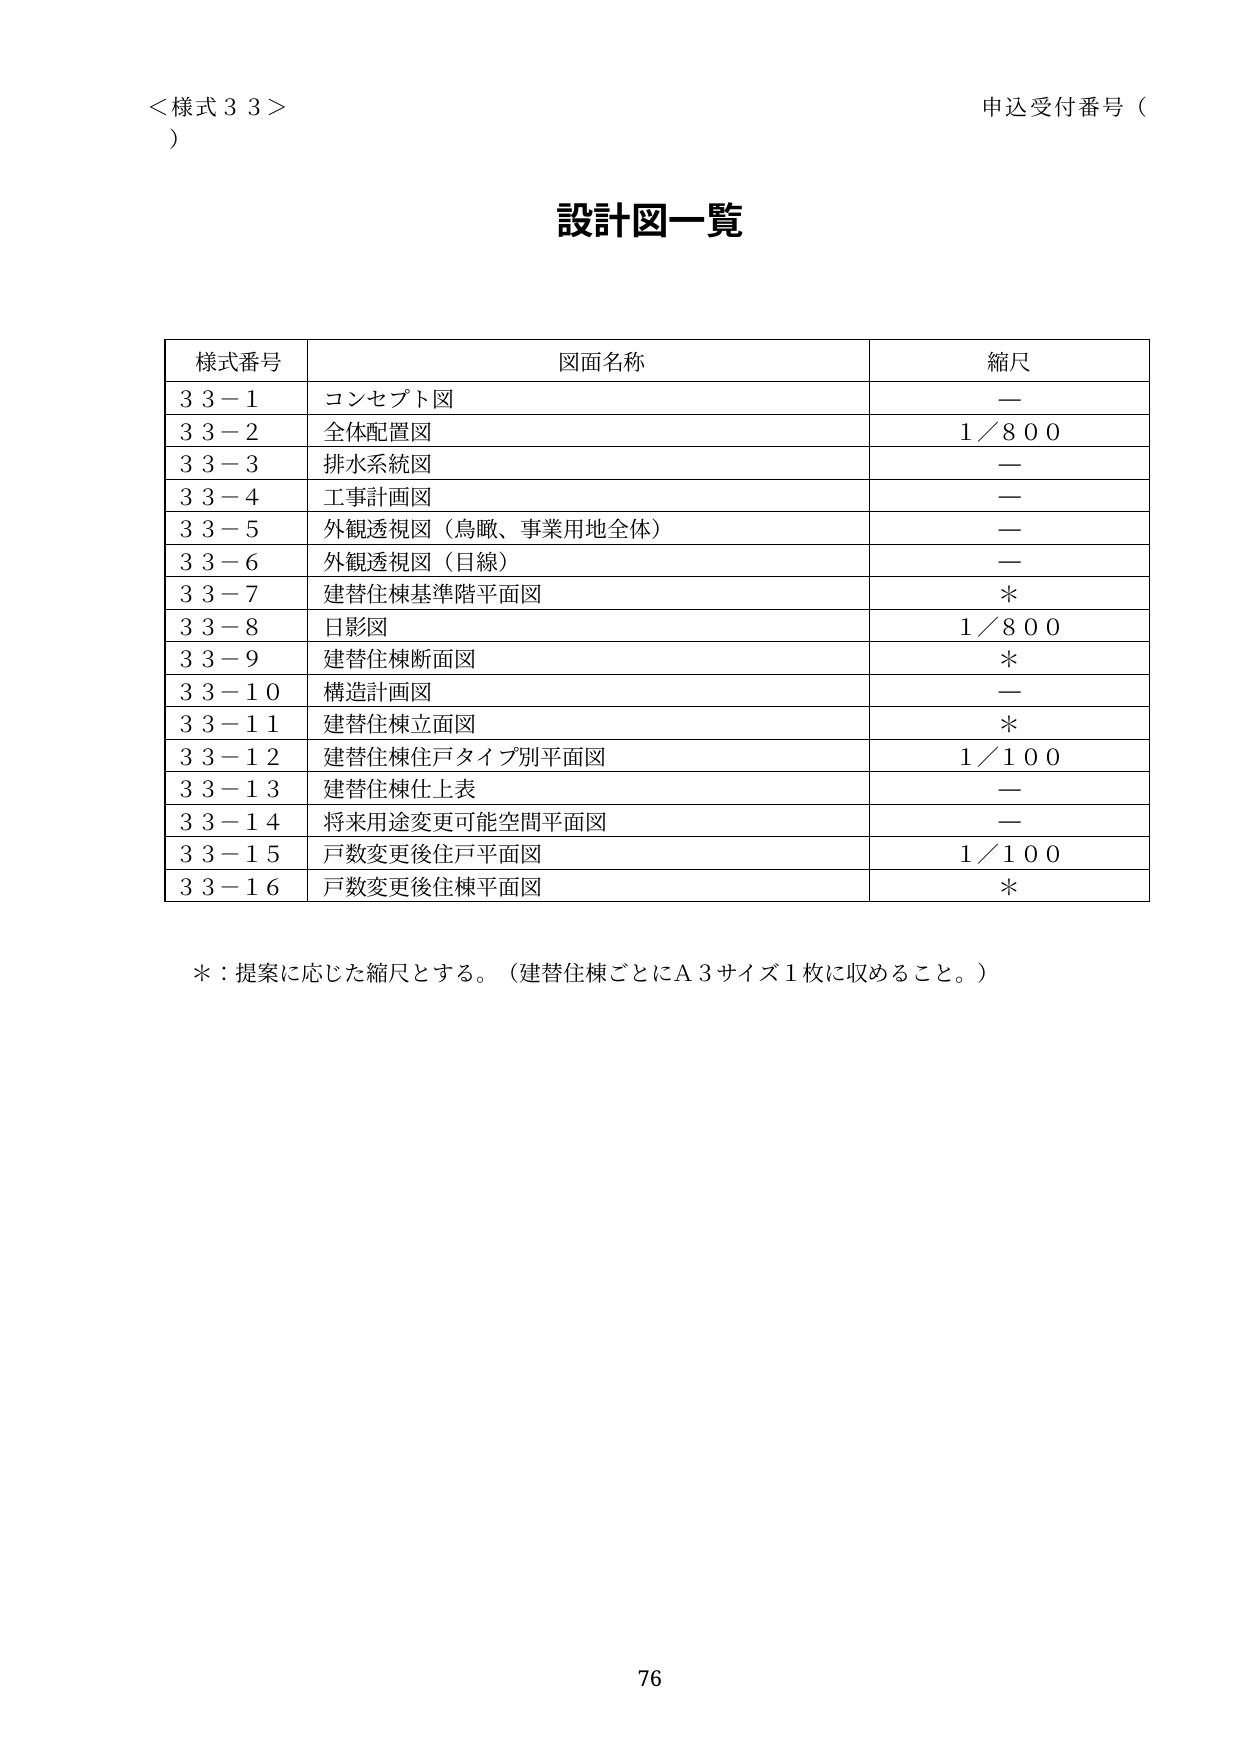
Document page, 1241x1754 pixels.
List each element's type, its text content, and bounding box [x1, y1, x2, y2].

table_cell ３３－１２ [166, 740, 307, 771]
text ＊：提案に応じた縮尺とする。（建替住棟ごとにＡ３サイズ１枚に収めること。） [148, 314, 1152, 988]
table_cell ３３－５ [166, 512, 307, 544]
table_cell ― [870, 382, 1149, 414]
table_cell 将来用途変更可能空間平面図 [308, 805, 869, 836]
table_cell 工事計画図 [308, 480, 869, 511]
table_cell ＊ [870, 642, 1149, 674]
table_cell ３３－３ [166, 447, 307, 479]
table_cell 建替住棟断面図 [308, 642, 869, 674]
table_cell 戸数変更後住戸平面図 [308, 837, 869, 869]
table_cell 建替住棟仕上表 [308, 772, 869, 804]
table_cell ３３－１１ [166, 707, 307, 739]
table_cell ＊ [870, 707, 1149, 739]
table_cell １／８００ [870, 610, 1149, 641]
table_cell 建替住棟住戸タイプ別平面図 [308, 740, 869, 771]
table_cell 構造計画図 [308, 675, 869, 706]
table_cell ３３－１３ [166, 772, 307, 804]
table_cell ― [870, 447, 1149, 479]
table_cell ３３－１０ [166, 675, 307, 706]
text ＜様式３３＞ 申込受付番号（ ） [148, 90, 1152, 154]
table_cell 日影図 [308, 610, 869, 641]
table_cell 戸数変更後住棟平面図 [308, 870, 869, 901]
table_cell ― [870, 772, 1149, 804]
table_cell ３３－９ [166, 642, 307, 674]
table_cell ３３－２ [166, 415, 307, 446]
table_cell ３３－１４ [166, 805, 307, 836]
table_cell ― [870, 805, 1149, 836]
table_cell １／１００ [870, 837, 1149, 869]
table_header 縮尺 [870, 340, 1149, 381]
table_cell ― [870, 512, 1149, 544]
table_cell ３３－４ [166, 480, 307, 511]
table_cell ― [870, 675, 1149, 706]
table_cell ３３－７ [166, 577, 307, 609]
table_header 様式番号 [166, 340, 307, 381]
table_cell 全体配置図 [308, 415, 869, 446]
table_header 図面名称 [308, 340, 869, 381]
table_cell １／８００ [870, 415, 1149, 446]
table_cell ３３－８ [166, 610, 307, 641]
table_cell コンセプト図 [308, 382, 869, 414]
table_cell ３３－１ [166, 382, 307, 414]
table_cell 外観透視図（鳥瞰、事業用地全体） [308, 512, 869, 544]
table_cell ＊ [870, 577, 1149, 609]
table_cell １／１００ [870, 740, 1149, 771]
table_cell 建替住棟基準階平面図 [308, 577, 869, 609]
table_cell ― [870, 480, 1149, 511]
table_cell ― [870, 545, 1149, 576]
table_cell ３３－１５ [166, 837, 307, 869]
table_cell 排水系統図 [308, 447, 869, 479]
table_cell ３３－６ [166, 545, 307, 576]
table_cell 外観透視図（目線） [308, 545, 869, 576]
table_cell ＊ [870, 870, 1149, 901]
table_cell ３３－１６ [166, 870, 307, 901]
text 設計図一覧 [148, 186, 1152, 250]
table_cell 建替住棟立面図 [308, 707, 869, 739]
